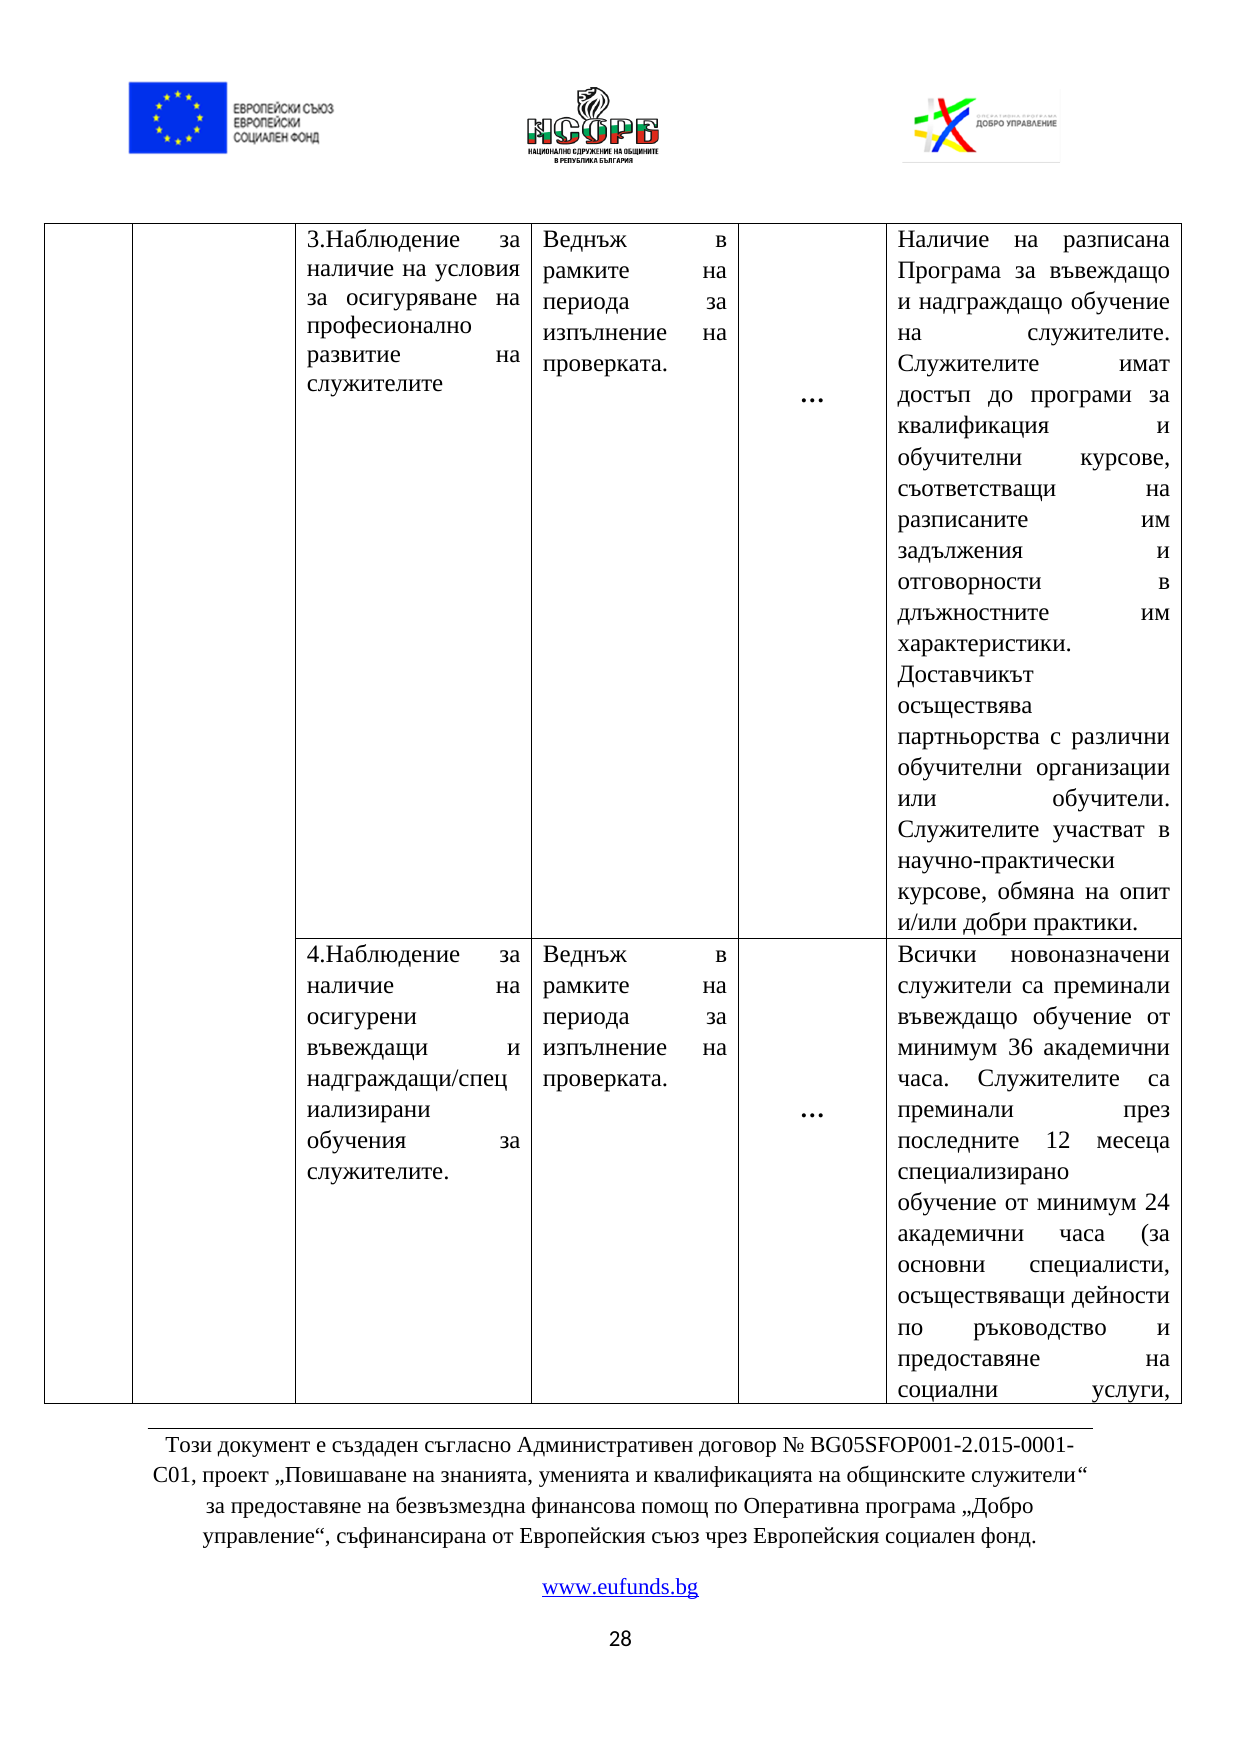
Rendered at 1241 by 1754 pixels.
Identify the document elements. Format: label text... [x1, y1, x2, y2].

picture [902, 89, 1061, 163]
table_cell Веднъж в рамките на периода за изпълнение на проверката. [532, 939, 738, 1402]
table_cell 4.Наблюдение за наличие на осигурени въвеждащи и надграждащи/специализирани обучения за служителите. [296, 939, 531, 1402]
table_cell Наличие на разписана Програма за въвеждащо и надграждащо обучение на служителите. Служителите имат достъп до програми за квалификация и обучителни курсове, съответстващи на разписаните им задължения и отговорности в длъжностните им характеристики. Доставчикът осъществява партньорства с различни обучителни организации или обучители. Служителите участват в научно-практически курсове, обмяна на опит и/или добри практики. [887, 224, 1181, 938]
picture [118, 73, 353, 163]
table_cell … [739, 224, 886, 938]
table_cell Веднъж в рамките на периода за изпълнение на проверката. [532, 224, 738, 938]
table_cell … [739, 939, 886, 1402]
picture [527, 87, 659, 163]
table_cell 3.Наблюдение за наличие на условия за осигуряване на професионално развитие на служителите [296, 224, 531, 938]
